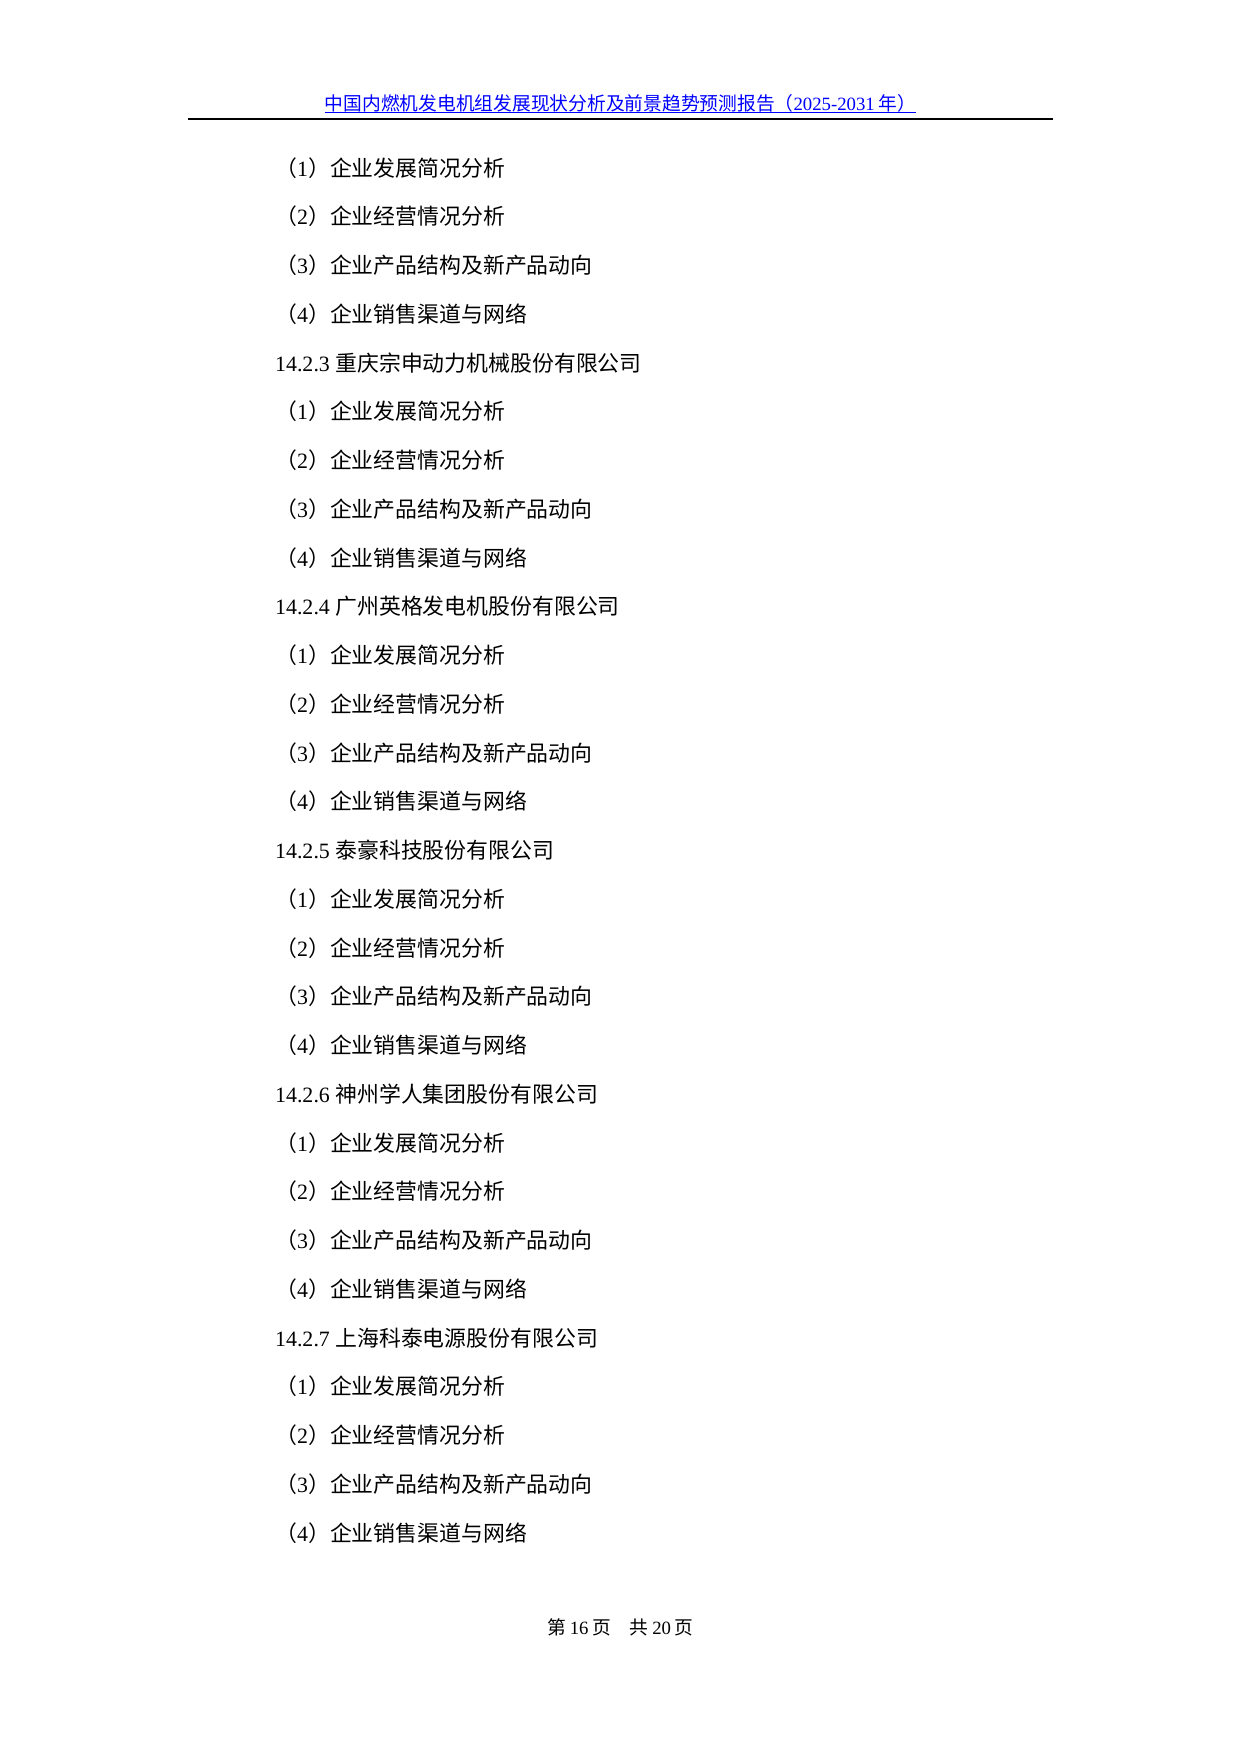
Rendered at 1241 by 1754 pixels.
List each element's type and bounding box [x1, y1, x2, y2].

text [187, 150, 1053, 1548]
